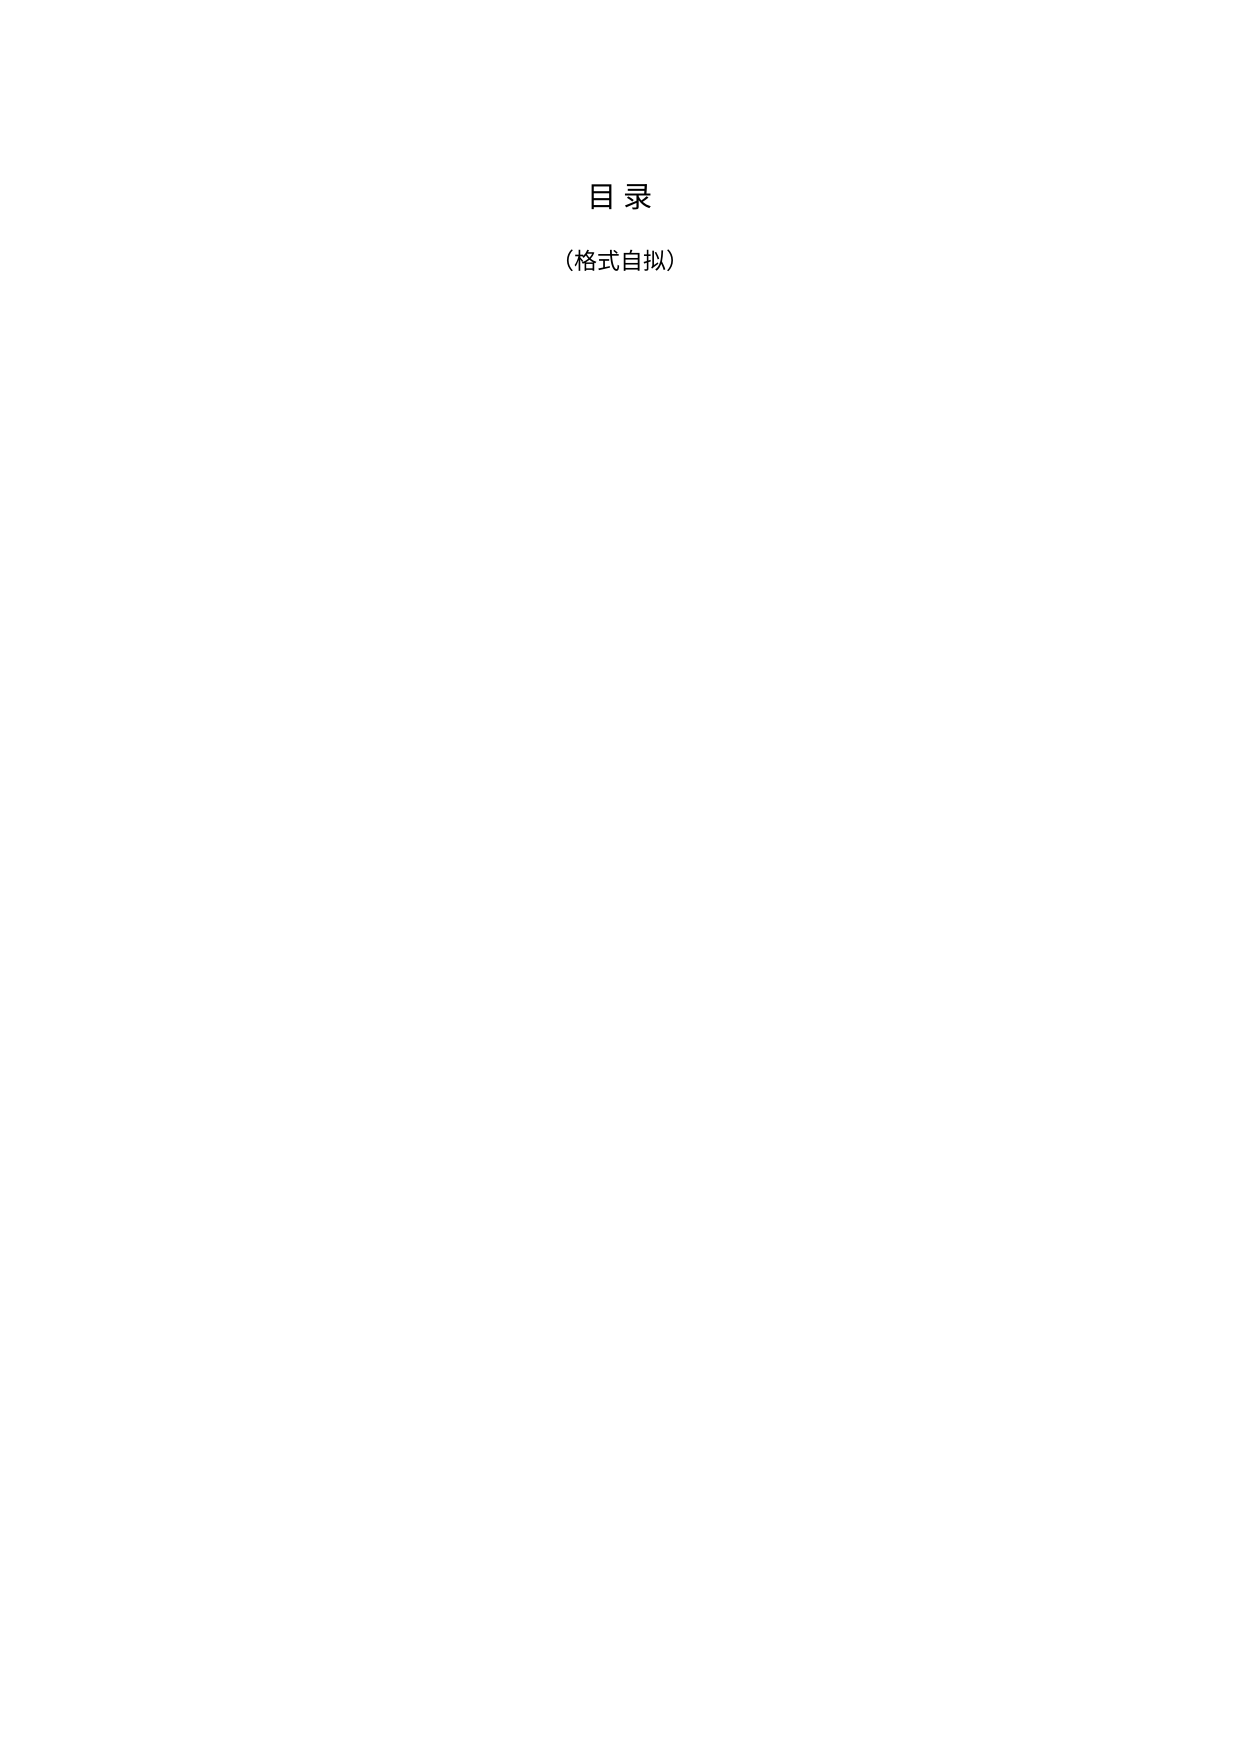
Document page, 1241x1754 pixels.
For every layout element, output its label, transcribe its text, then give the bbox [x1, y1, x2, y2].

text （格式自拟） [112, 227, 1128, 292]
text 目 录 [112, 162, 1128, 227]
